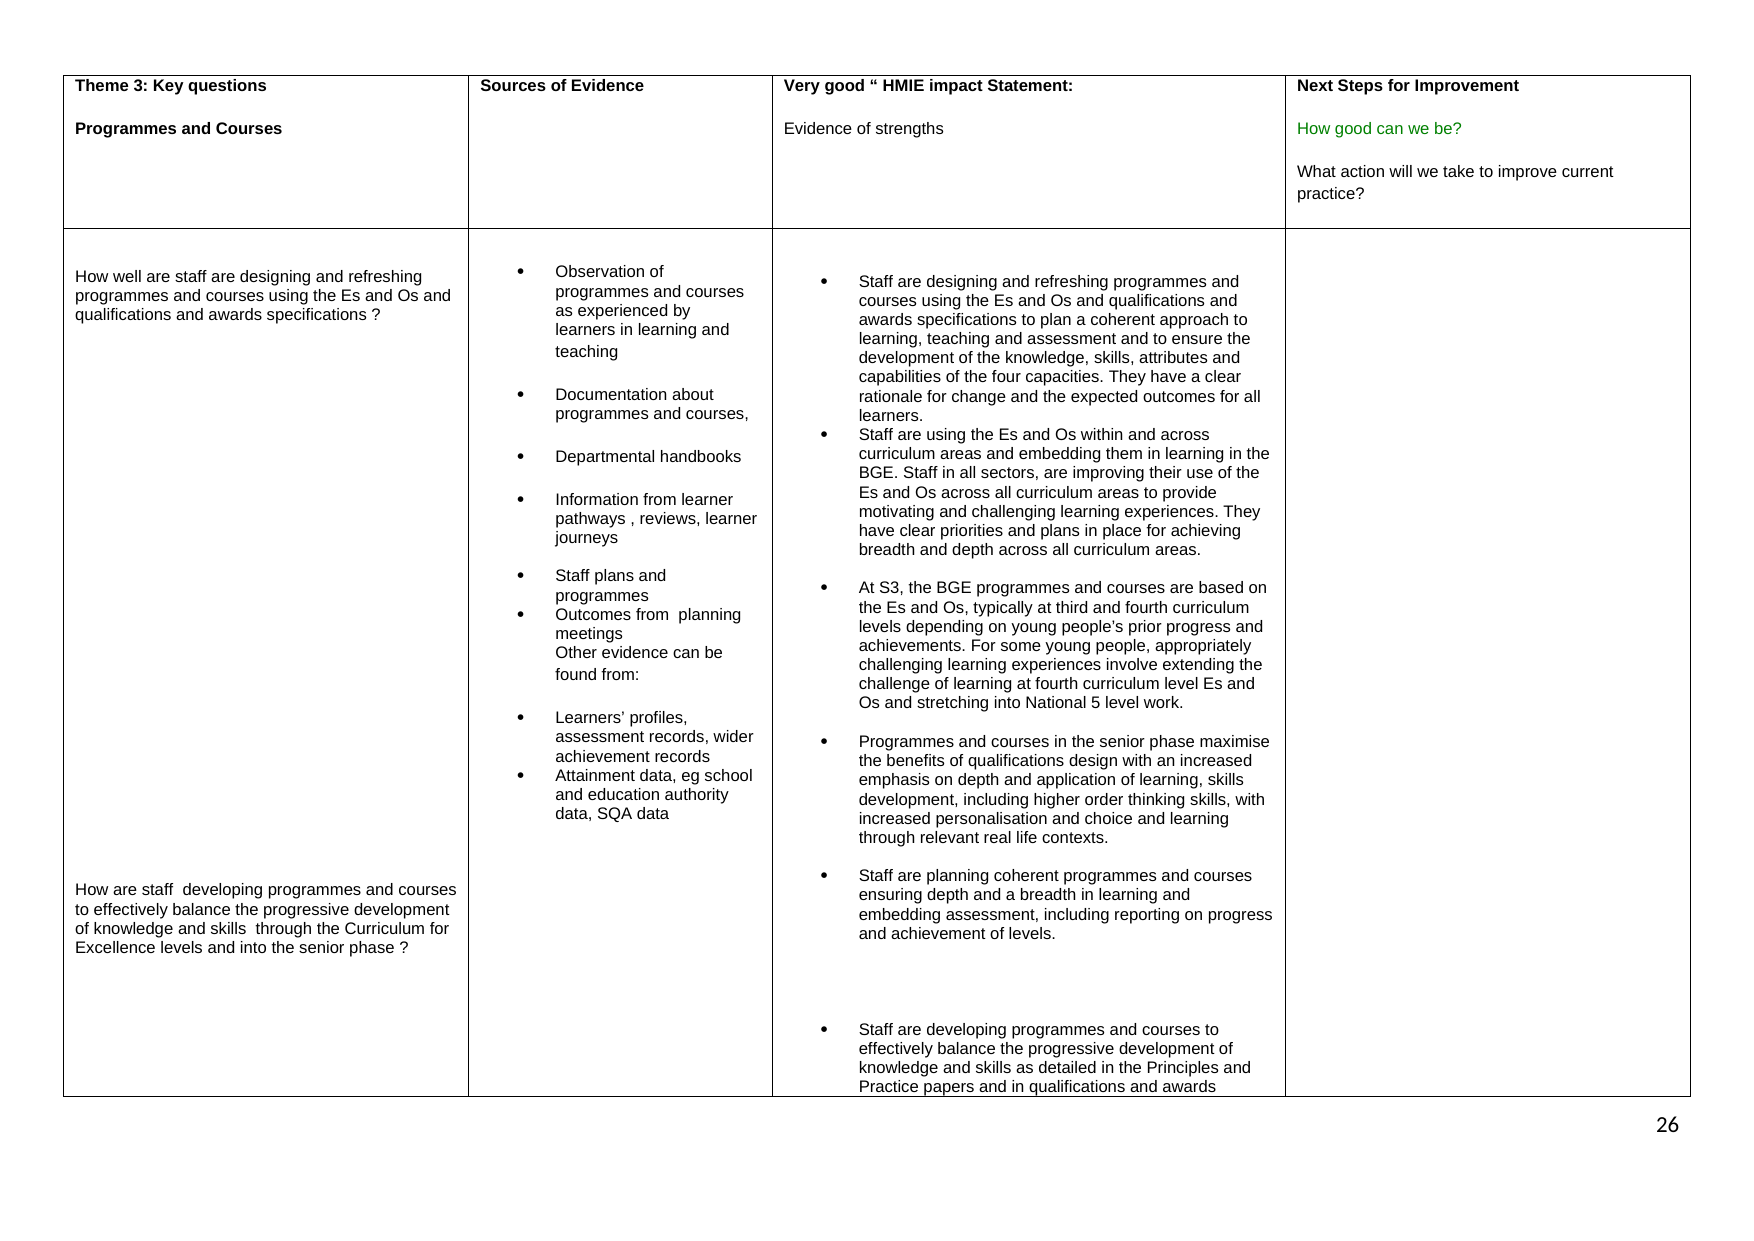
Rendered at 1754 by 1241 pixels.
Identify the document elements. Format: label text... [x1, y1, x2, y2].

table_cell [469, 229, 772, 1096]
table_cell Sources of Evidence [469, 76, 772, 227]
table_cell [773, 76, 1285, 227]
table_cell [64, 76, 468, 227]
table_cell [1286, 76, 1690, 227]
table_cell [1286, 229, 1690, 1096]
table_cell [64, 229, 468, 1096]
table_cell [773, 229, 1285, 1096]
